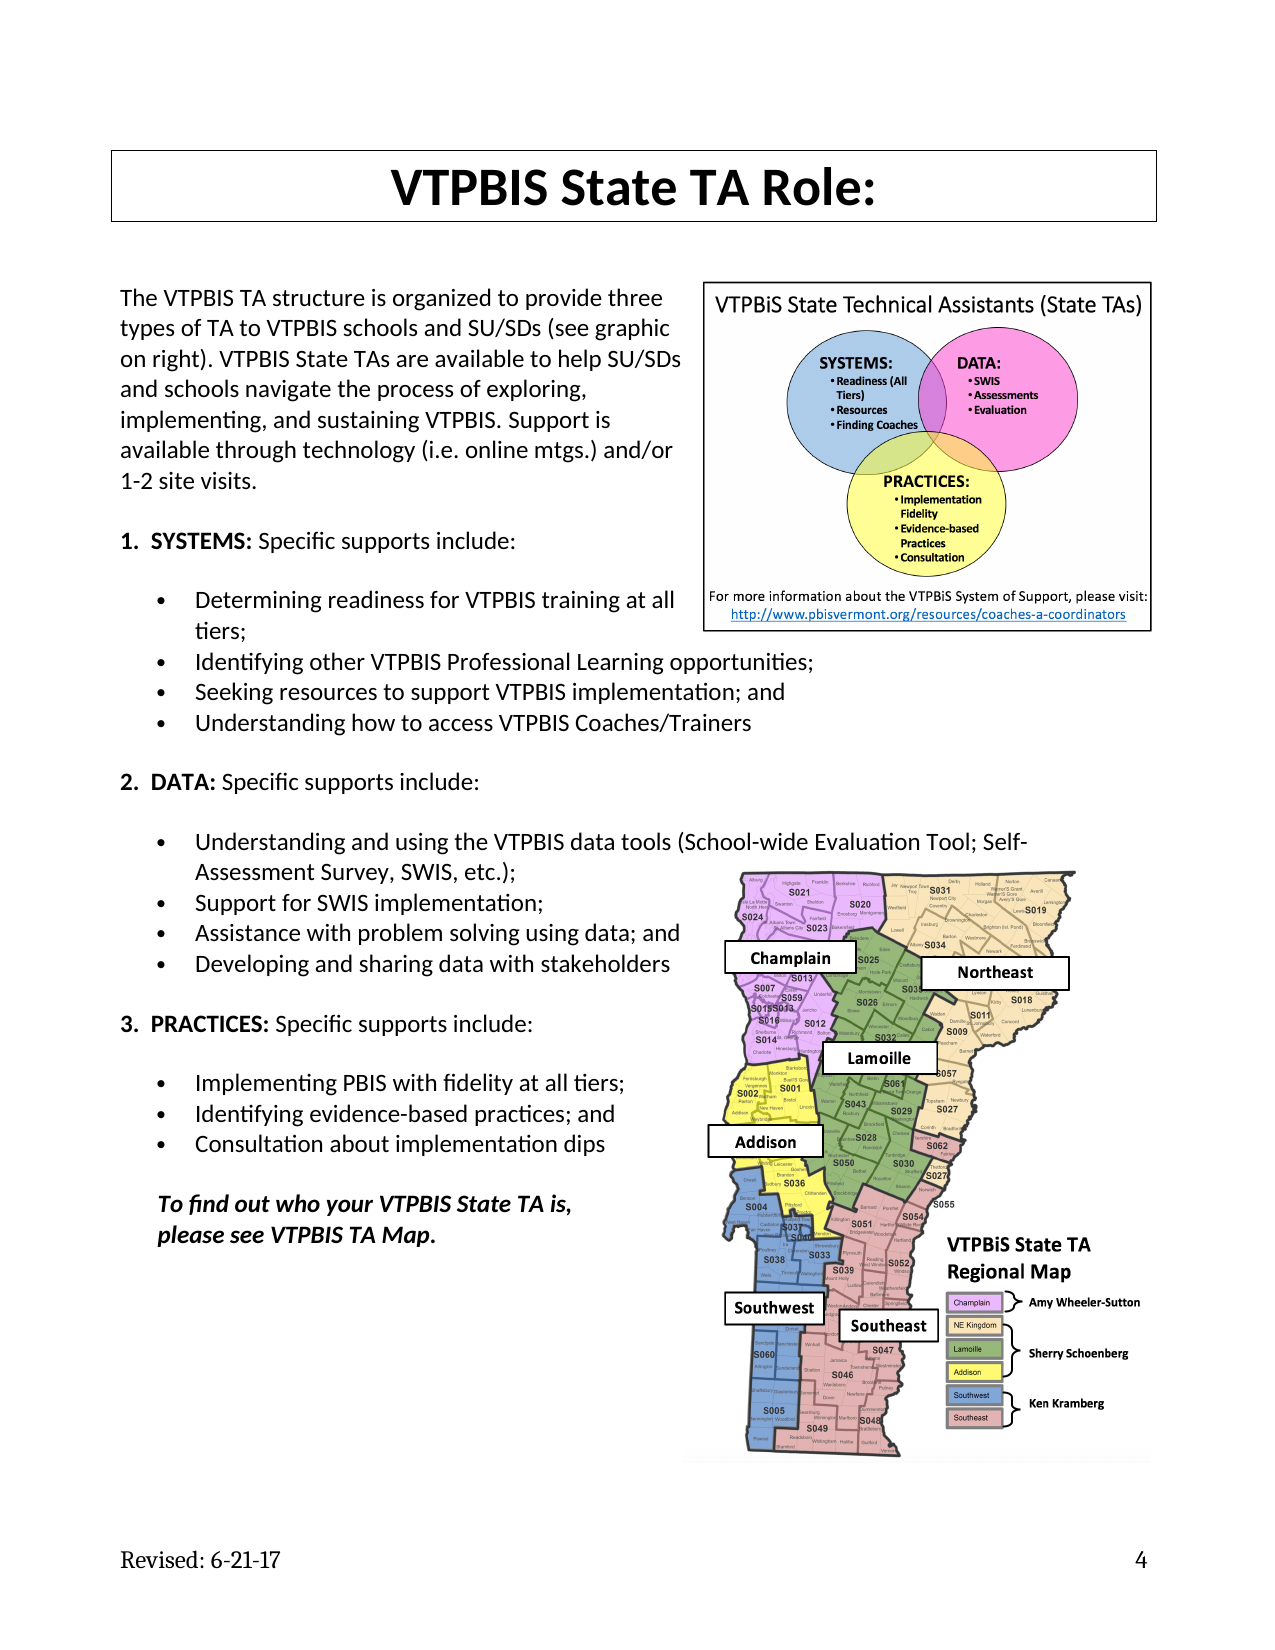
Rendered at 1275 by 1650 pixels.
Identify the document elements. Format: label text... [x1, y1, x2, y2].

list Consultation about implementation dips [157, 1128, 682, 1159]
list Determining readiness for VTPBIS training at all tiers; [157, 584, 1147, 646]
text 1. SYSTEMS: Specific supports include: [120, 525, 702, 555]
picture [682, 857, 1151, 1463]
text To find out who your VTPBIS State TA is, [157, 1188, 682, 1219]
picture [702, 281, 1153, 634]
list Understanding how to access VTPBIS Coaches/Trainers [157, 707, 1147, 737]
list Identifying other VTPBIS Professional Learning opportunities; [157, 646, 1147, 676]
list Implementing PBIS with fidelity at all tiers; [157, 1067, 682, 1098]
text 3. PRACTICES: Specific supports include: [120, 1008, 682, 1038]
list Support for SWIS implementation; [157, 887, 682, 918]
text The VTPBIS TA structure is organized to provide three types of TA to VTPBIS schools and SU/SDs (see graphic on right). VTPBIS State TAs are available to help SU/SDs and schools navigate the process of exploring, implementing, and sustaining VTPBIS. Support is available through technology (i.e. online mtgs.) and/or 1-2 site visits. [120, 282, 702, 496]
list Understanding and using the VTPBIS data tools (School-wide Evaluation Tool; Self-Assessment Survey, SWIS, etc.); [157, 826, 1147, 887]
text VTPBIS State TA Role: [112, 151, 1156, 221]
text please see VTPBIS TA Map. [157, 1219, 682, 1249]
list Identifying evidence-based practices; and [157, 1098, 682, 1128]
list Seeking resources to support VTPBIS implementation; and [157, 676, 1147, 707]
text 2. DATA: Specific supports include: [120, 766, 1147, 797]
list Assistance with problem solving using data; and [157, 918, 682, 948]
list Developing and sharing data with stakeholders [157, 948, 682, 979]
